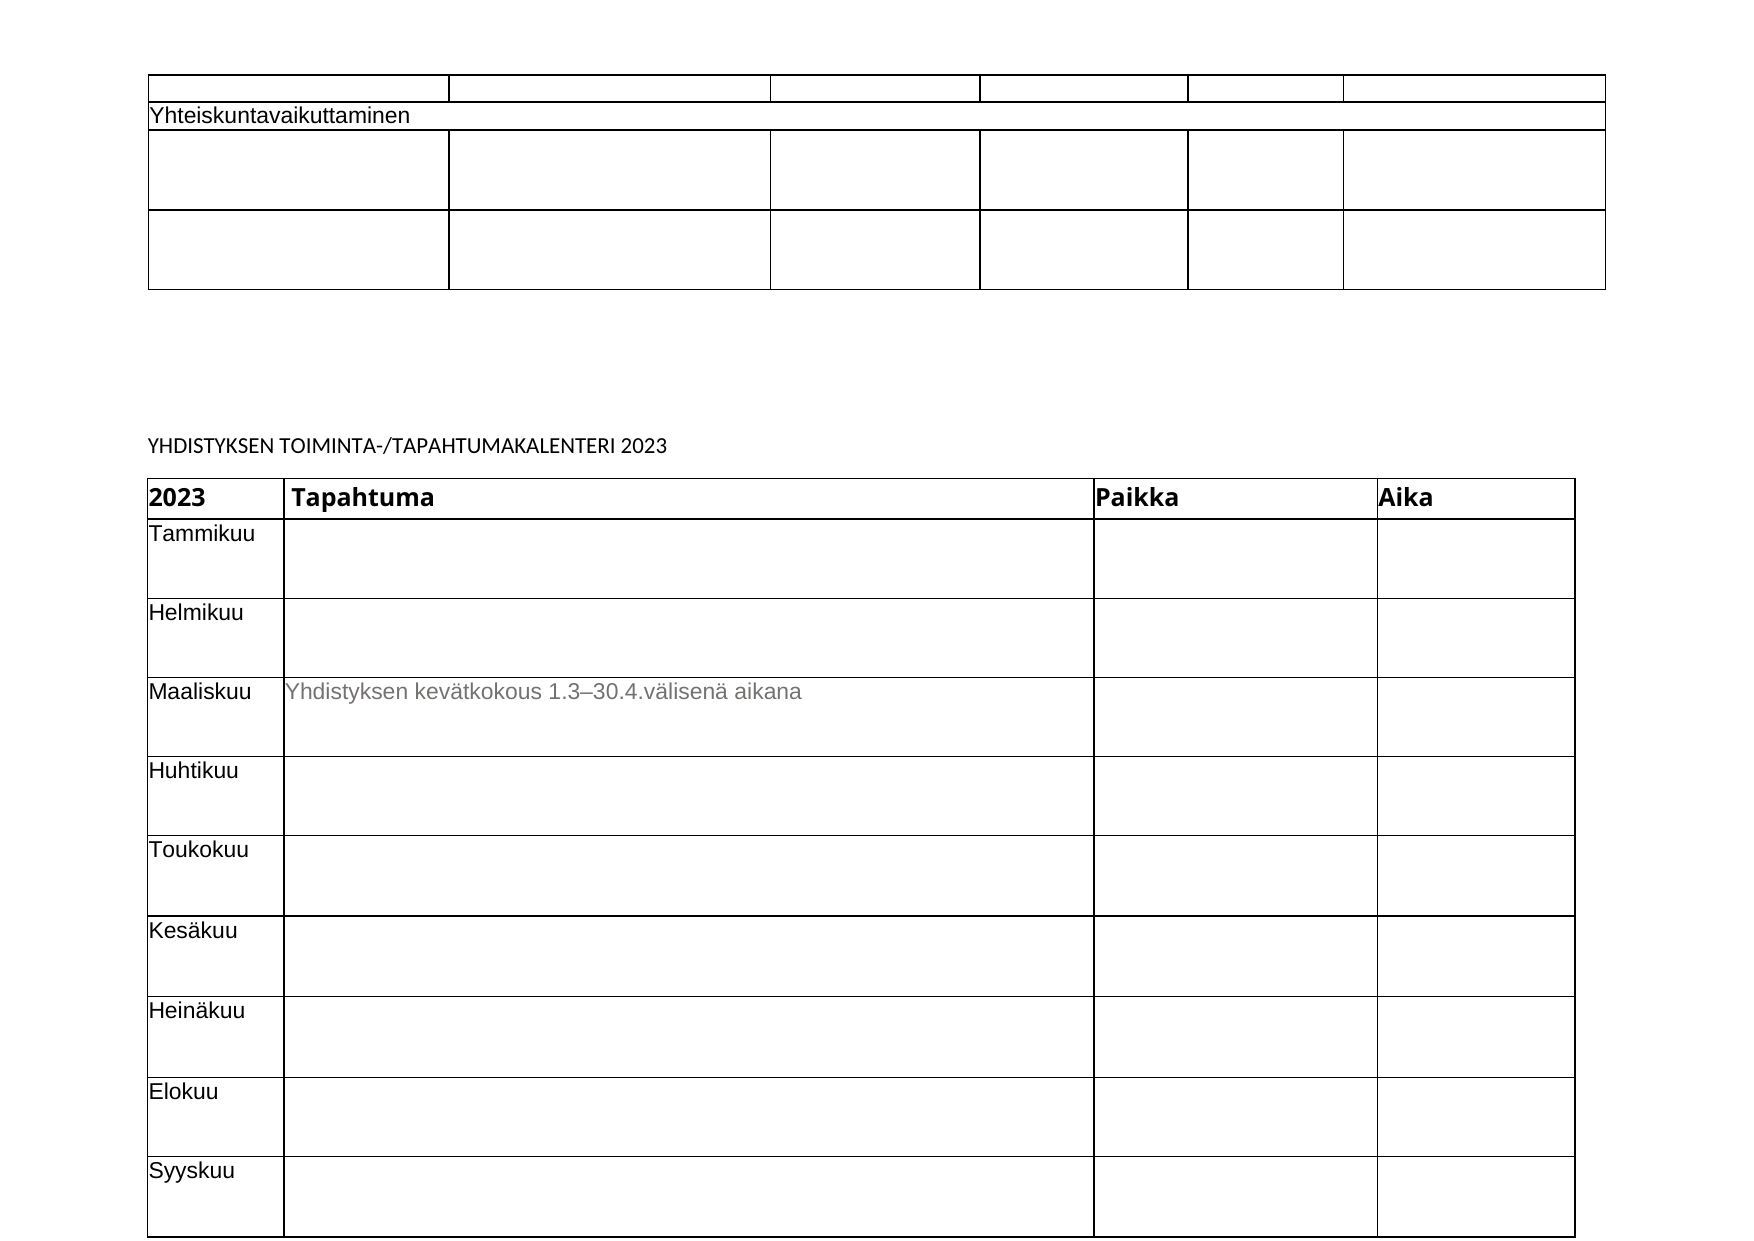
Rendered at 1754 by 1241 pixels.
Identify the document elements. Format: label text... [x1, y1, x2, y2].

table_header Tapahtuma [285, 479, 1093, 518]
table_cell [1095, 1157, 1377, 1236]
table_cell [1095, 599, 1377, 676]
table_cell [285, 836, 1093, 915]
table_header Paikka [1095, 479, 1377, 518]
table_cell [450, 211, 770, 289]
table_cell [1378, 599, 1574, 676]
table_cell [149, 76, 448, 101]
table_cell [1378, 1078, 1574, 1156]
table_header 2023 [148, 479, 283, 518]
table_cell [1095, 997, 1377, 1076]
table_cell [981, 211, 1187, 289]
table_cell [285, 1157, 1093, 1236]
table_cell Heinäkuu [148, 997, 283, 1076]
table_cell [1344, 76, 1605, 101]
table_cell [1378, 917, 1574, 996]
table_cell [1344, 131, 1605, 209]
table_cell Syyskuu [148, 1157, 283, 1236]
table_cell [285, 599, 1093, 676]
table_cell [285, 1078, 1093, 1156]
table_cell Kesäkuu [148, 917, 283, 996]
table_cell [771, 76, 979, 101]
table_cell [1378, 997, 1574, 1076]
table_cell [285, 997, 1093, 1076]
table_cell [1189, 131, 1343, 209]
table_cell [1344, 211, 1605, 289]
table_cell Huhtikuu [148, 757, 283, 834]
table_cell [1378, 757, 1574, 834]
table_cell Toukokuu [148, 836, 283, 915]
table_cell Maaliskuu [148, 678, 283, 756]
table_cell [1189, 76, 1343, 101]
table_cell [149, 211, 448, 289]
table_cell [285, 520, 1093, 597]
table_cell [981, 76, 1187, 101]
table_cell [1378, 1157, 1574, 1236]
table_cell [771, 211, 979, 289]
text YHDISTYKSEN TOIMINTA-/TAPAHTUMAKALENTERI 2023 [148, 431, 1606, 459]
table_header Aika [1378, 479, 1574, 518]
table_cell [981, 131, 1187, 209]
table_cell [1095, 917, 1377, 996]
table_cell [1095, 836, 1377, 915]
table_cell [1378, 836, 1574, 915]
table_cell [1378, 520, 1574, 597]
table_cell [450, 76, 770, 101]
table_cell [771, 131, 979, 209]
table_cell Elokuu [148, 1078, 283, 1156]
table_cell [1378, 678, 1574, 756]
table_cell [149, 131, 448, 209]
table_cell [450, 131, 770, 209]
table_cell [285, 917, 1093, 996]
table_cell [1095, 757, 1377, 834]
table_cell Yhteiskuntavaikuttaminen [149, 103, 1605, 129]
table_cell Helmikuu [148, 599, 283, 676]
table_cell [285, 757, 1093, 834]
table_cell Tammikuu [148, 520, 283, 597]
table_cell [1095, 678, 1377, 756]
table_cell [1095, 520, 1377, 597]
table_cell [1189, 211, 1343, 289]
table_cell Yhdistyksen kevätkokous 1.3–30.4.välisenä aikana [285, 678, 1093, 756]
table_cell [1095, 1078, 1377, 1156]
